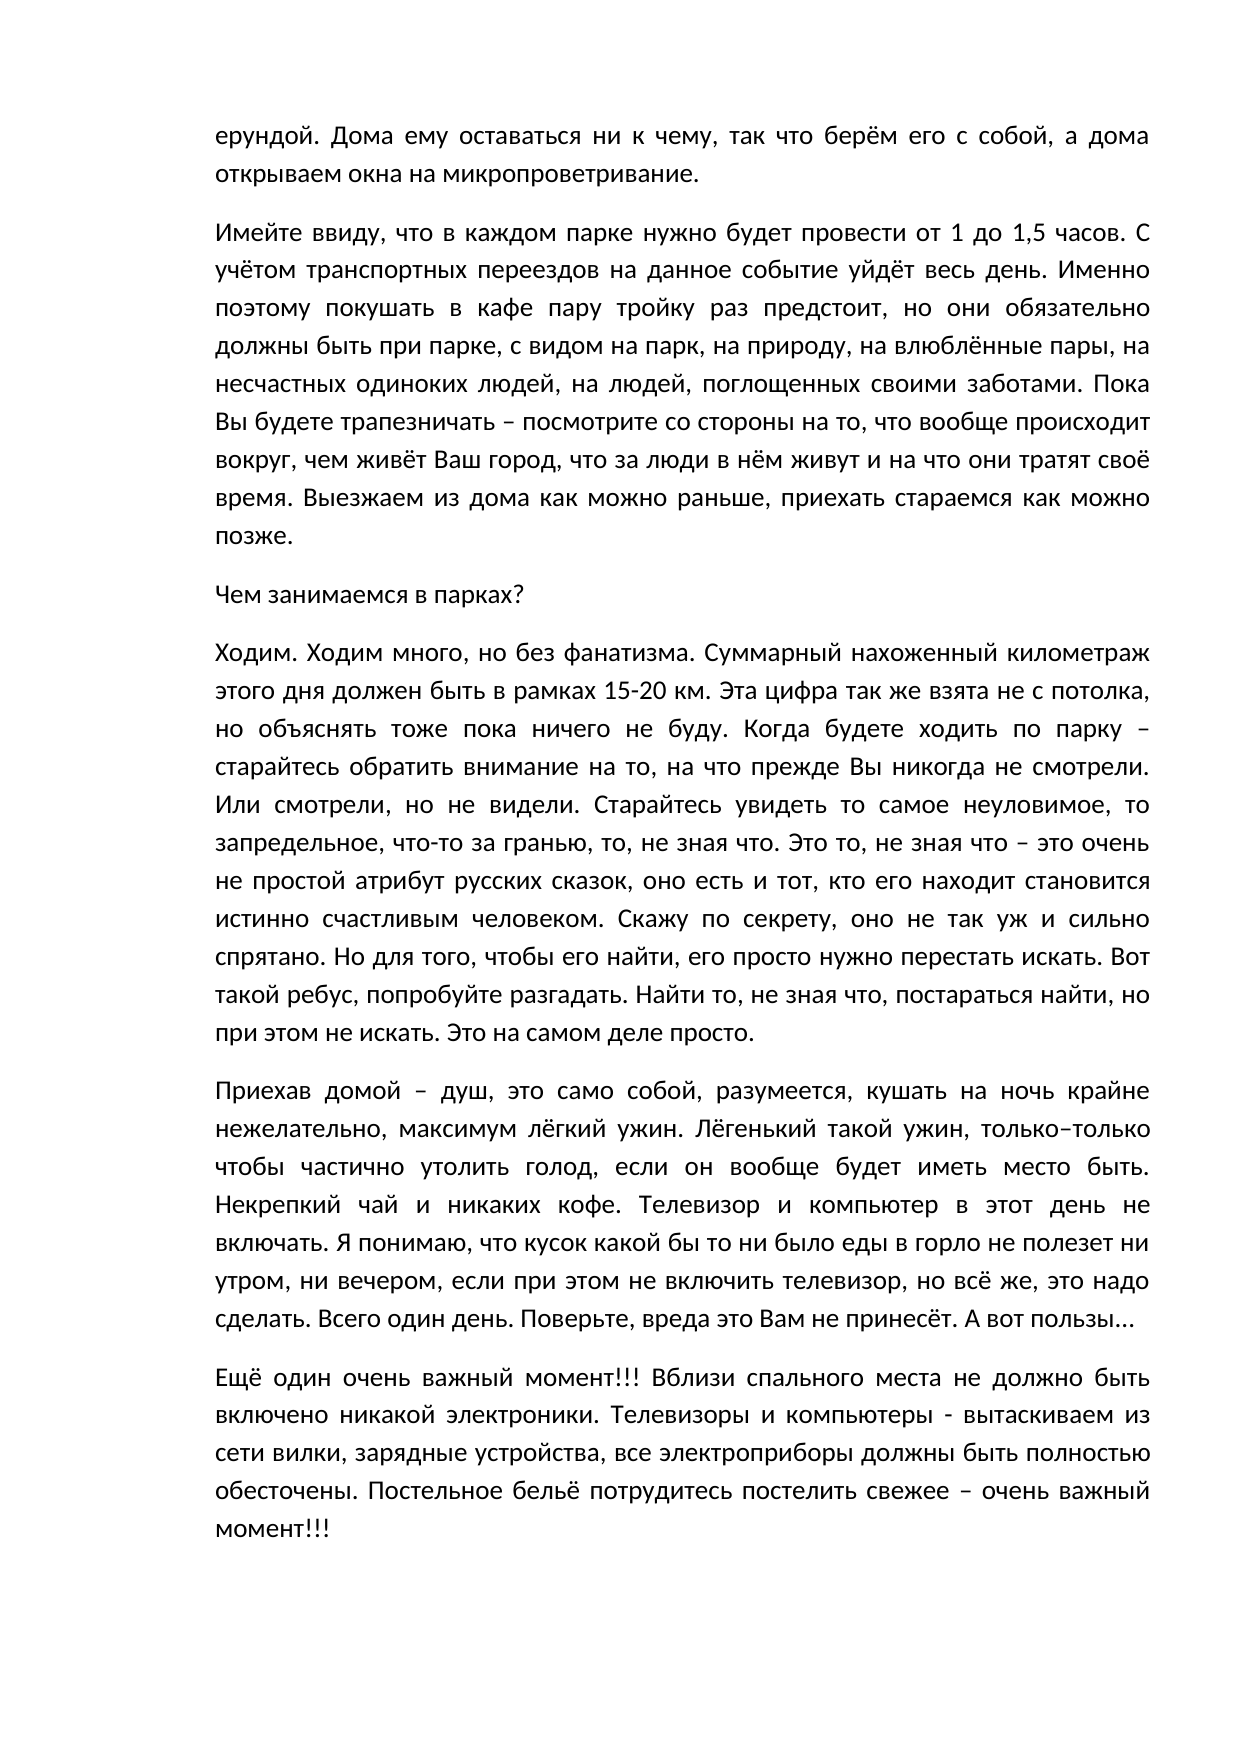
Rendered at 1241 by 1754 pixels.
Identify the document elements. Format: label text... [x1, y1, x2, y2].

text Приехав домой – душ, это само собой, разумеется, кушать на ночь крайне нежелательно, максимум лёгкий ужин. Лёгенький такой ужин, только–только чтобы частично утолить голод, если он вообще будет иметь место быть. Некрепкий чай и никаких кофе. Телевизор и компьютер в этот день не включать. Я понимаю, что кусок какой бы то ни было еды в горло не полезет ни утром, ни вечером, если при этом не включить телевизор, но всё же, это надо сделать. Всего один день. Поверьте, вреда это Вам не принесёт. А вот пользы... [215, 1073, 1152, 1334]
text Имейте ввиду, что в каждом парке нужно будет провести от 1 до 1,5 часов. С учётом транспортных переездов на данное событие уйдёт весь день. Именно поэтому покушать в кафе пару тройку раз предстоит, но они обязательно должны быть при парке, с видом на парк, на природу, на влюблённые пары, на несчастных одиноких людей, на людей, поглощенных своими заботами. Пока Вы будете трапезничать – посмотрите со стороны на то, что вообще происходит вокруг, чем живёт Ваш город, что за люди в нём живут и на что они тратят своё время. Выезжаем из дома как можно раньше, приехать стараемся как можно позже. [215, 215, 1152, 551]
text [215, 118, 1152, 189]
text Чем занимаемся в парках? [215, 577, 1152, 610]
text Ходим. Ходим много, но без фанатизма. Суммарный нахоженный километраж этого дня должен быть в рамках 15-20 км. Эта цифра так же взята не с потолка, но объяснять тоже пока ничего не буду. Когда будете ходить по парку – старайтесь обратить внимание на то, на что прежде Вы никогда не смотрели. Или смотрели, но не видели. Старайтесь увидеть то самое неуловимое, то запредельное, что-то за гранью, то, не зная что. Это то, не зная что – это очень не простой атрибут русских сказок, оно есть и тот, кто его находит становится истинно счастливым человеком. Скажу по секрету, оно не так уж и сильно спрятано. Но для того, чтобы его найти, его просто нужно перестать искать. Вот такой ребус, попробуйте разгадать. Найти то, не зная что, постараться найти, но при этом не искать. Это на самом деле просто. [215, 636, 1152, 1048]
text Ещё один очень важный момент!!! Вблизи спального места не должно быть включено никакой электроники. Телевизоры и компьютеры - вытаскиваем из сети вилки, зарядные устройства, все электроприборы должны быть полностью обесточены. Постельное бельё потрудитесь постелить свежее – очень важный момент!!! [215, 1360, 1152, 1544]
